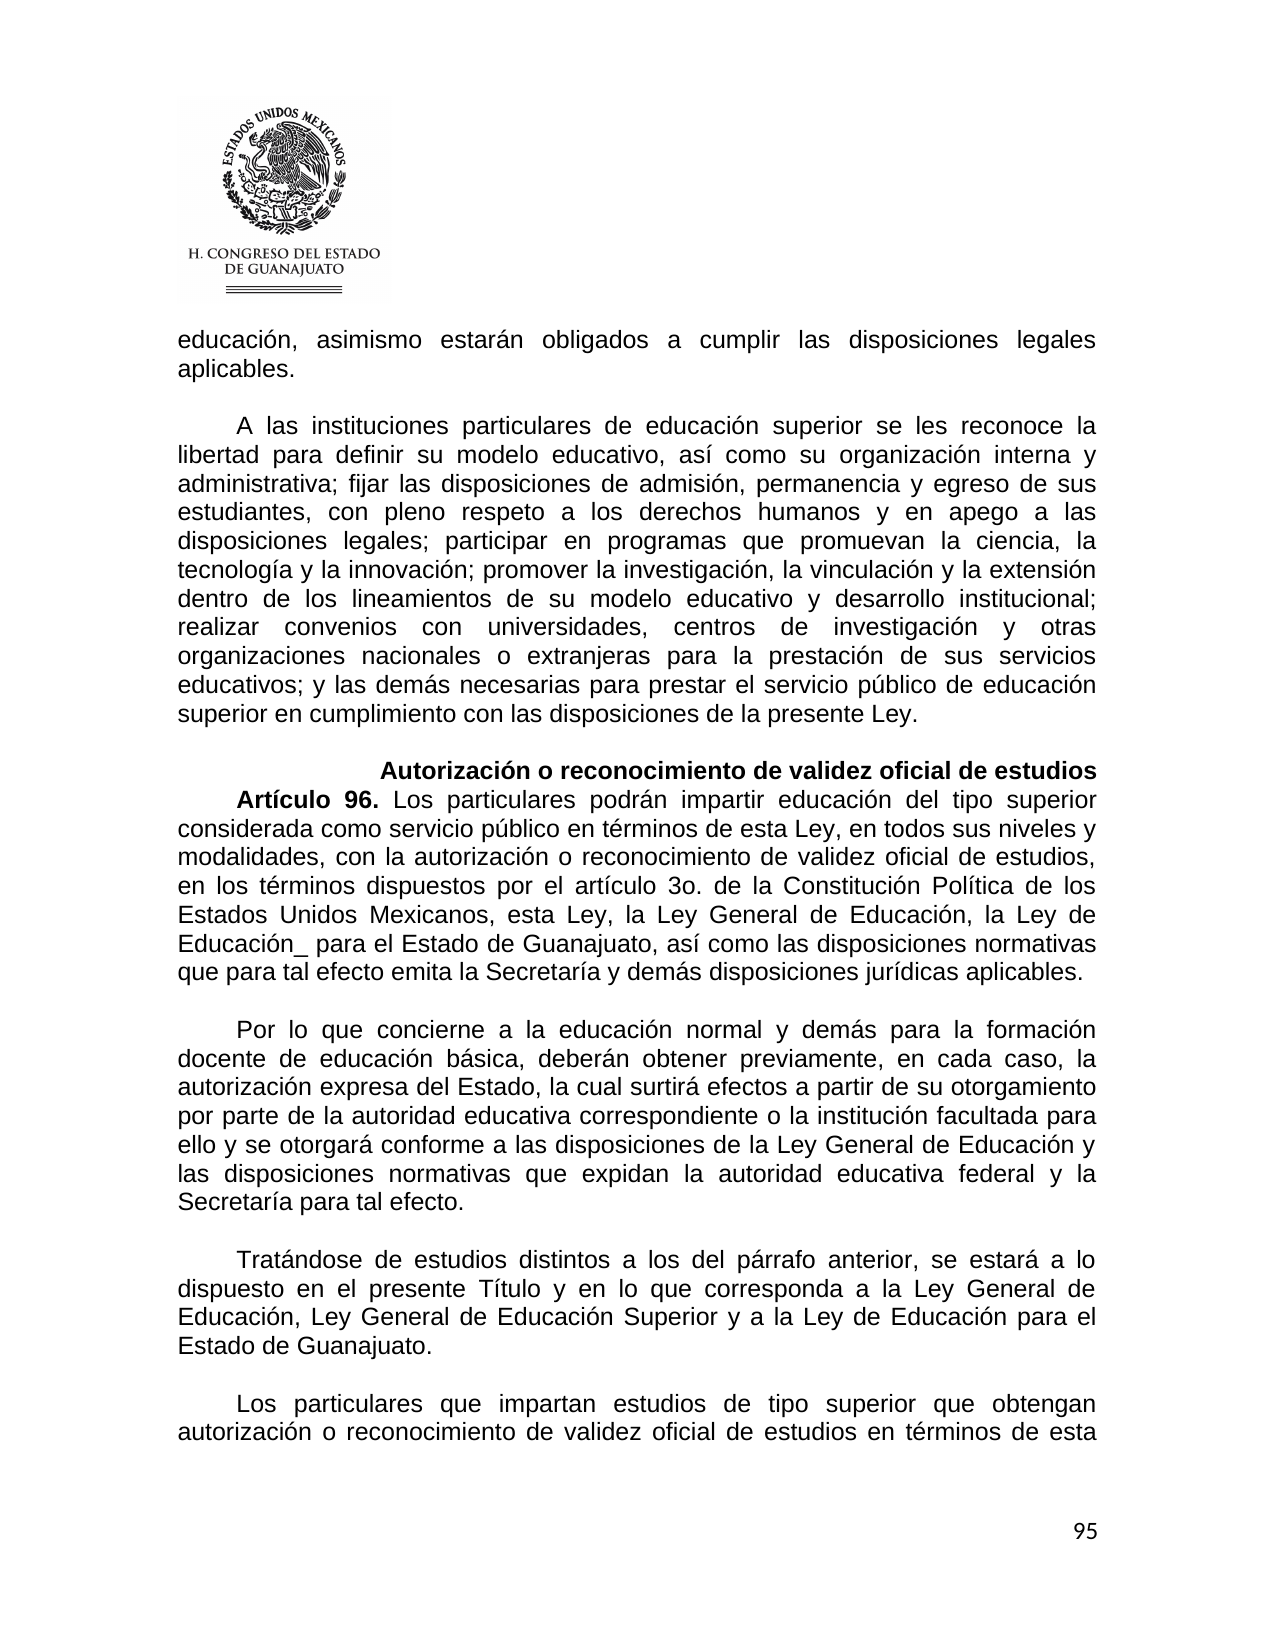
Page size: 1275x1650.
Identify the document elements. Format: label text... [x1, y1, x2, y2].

text Por lo que concierne a la educación normal y demás para la formación docente de educación básica, deberán obtener previamente, en cada caso, la autorización expresa del Estado, la cual surtirá efectos a partir de su otorgamiento por parte de la autoridad educativa correspondiente o la institución facultada para ello y se otorgará conforme a las disposiciones de la Ley General de Educación y las disposiciones normativas que expidan la autoridad educativa federal y la Secretaría para tal efecto. [177, 1015, 1098, 1216]
text Artículo 96. Los particulares podrán impartir educación del tipo superior considerada como servicio público en términos de esta Ley, en todos sus niveles y modalidades, con la autorización o reconocimiento de validez oficial de estudios, en los términos dispuestos por el artículo 3o. de la Constitución Política de los Estados Unidos Mexicanos, esta Ley, la Ley General de Educación, la Ley de Educación_ para el Estado de Guanajuato, así como las disposiciones normativas que para tal efecto emita la Secretaría y demás disposiciones jurídicas aplicables. [177, 785, 1098, 986]
text Tratándose de estudios distintos a los del párrafo anterior, se estará a lo dispuesto en el presente Título y en lo que corresponda a la Ley General de Educación, Ley General de Educación Superior y a la Ley de Educación para el Estado de Guanajuato. [177, 1245, 1098, 1360]
text A las instituciones particulares de educación superior se les reconoce la libertad para definir su modelo educativo, así como su organización interna y administrativa; fijar las disposiciones de admisión, permanencia y egreso de sus estudiantes, con pleno respeto a los derechos humanos y en apego a las disposiciones legales; participar en programas que promuevan la ciencia, la tecnología y la innovación; promover la investigación, la vinculación y la extensión dentro de los lineamientos de su modelo educativo y desarrollo institucional; realizar convenios con universidades, centros de investigación y otras organizaciones nacionales o extranjeras para la prestación de sus servicios educativos; y las demás necesarias para prestar el servicio público de educación superior en cumplimiento con las disposiciones de la presente Ley. [177, 411, 1098, 727]
text Autorización o reconocimiento de validez oficial de estudios [177, 756, 1098, 785]
picture [177, 96, 392, 304]
